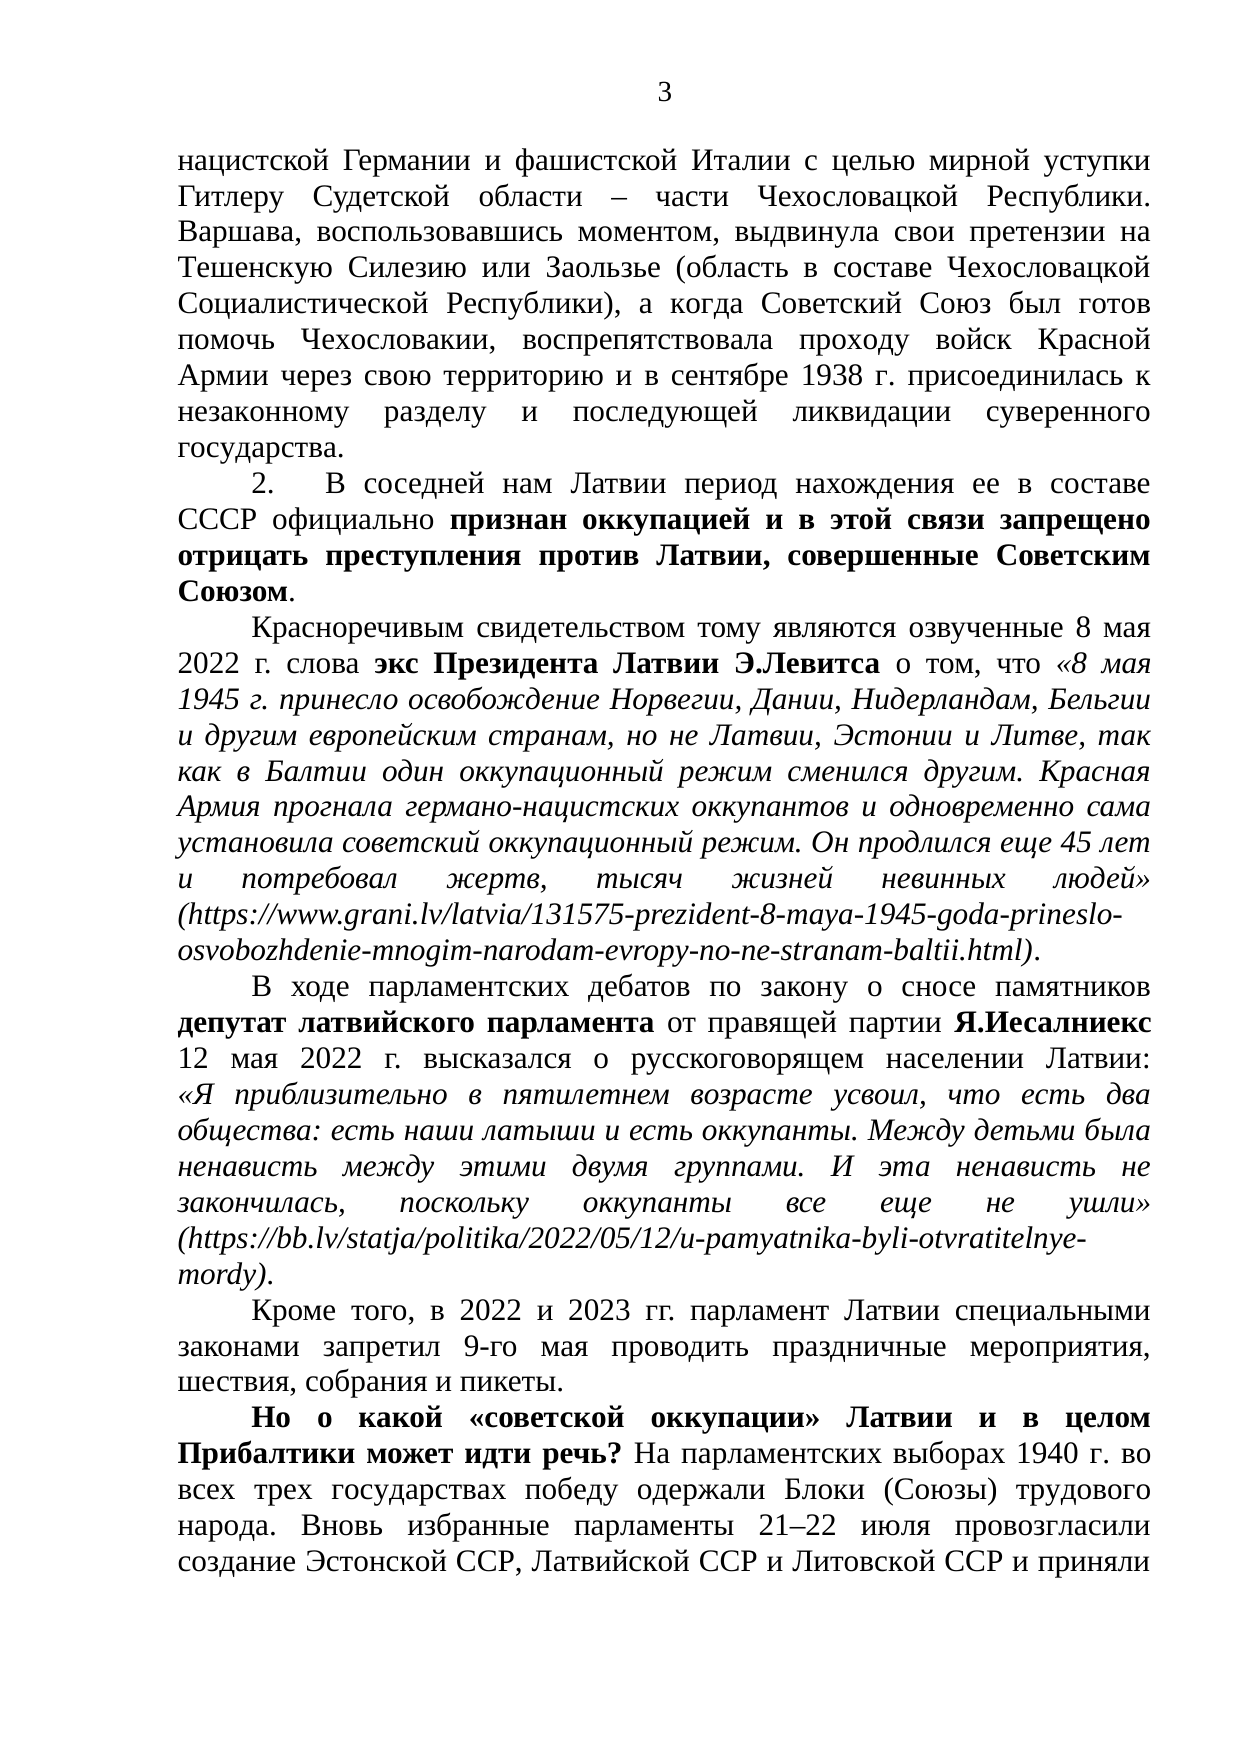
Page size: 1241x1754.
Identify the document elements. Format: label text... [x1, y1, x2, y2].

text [177, 141, 1152, 464]
list В соседней нам Латвии период нахождения ее в составе СССР официально признан оккупацией и в этой связи запрещено отрицать преступления против Латвии, совершенные Советским Союзом. [177, 464, 1152, 608]
text Кроме того, в 2022 и 2023 гг. парламент Латвии специальными законами запретил 9-го мая проводить праздничные мероприятия, шествия, собрания и пикеты. [177, 1291, 1152, 1399]
text Красноречивым свидетельством тому являются озвученные 8 мая 2022 г. слова экс Президента Латвии Э.Левитса о том, что «8 мая 1945 г. принесло освобождение Норвегии, Дании, Нидерландам, Бельгии и другим европейским странам, но не Латвии, Эстонии и Литве, так как в Балтии один оккупационный режим сменился другим. Красная Армия прогнала германо-нацистских оккупантов и одновременно сама установила советский оккупационный режим. Он продлился еще 45 лет и потребовал жертв, тысяч жизней невинных людей» (https://www.grani.lv/latvia/131575-prezident-8-maya-1945-goda-prineslo-osvobozhdenie-mnogim-narodam-evropy-no-ne-stranam-baltii.html). [177, 608, 1152, 967]
text В ходе парламентских дебатов по закону о сносе памятников депутат латвийского парламента от правящей партии Я.Иесалниекс 12 мая 2022 г. высказался о русскоговорящем населении Латвии: «Я приблизительно в пятилетнем возрасте усвоил, что есть два общества: есть наши латыши и есть оккупанты. Между детьми была ненависть между этими двумя группами. И эта ненависть не закончилась, поскольку оккупанты все еще не ушли» (https://bb.lv/statja/politika/2022/05/12/u-pamyatnika-byli-otvratitelnye-mordy). [177, 967, 1152, 1291]
